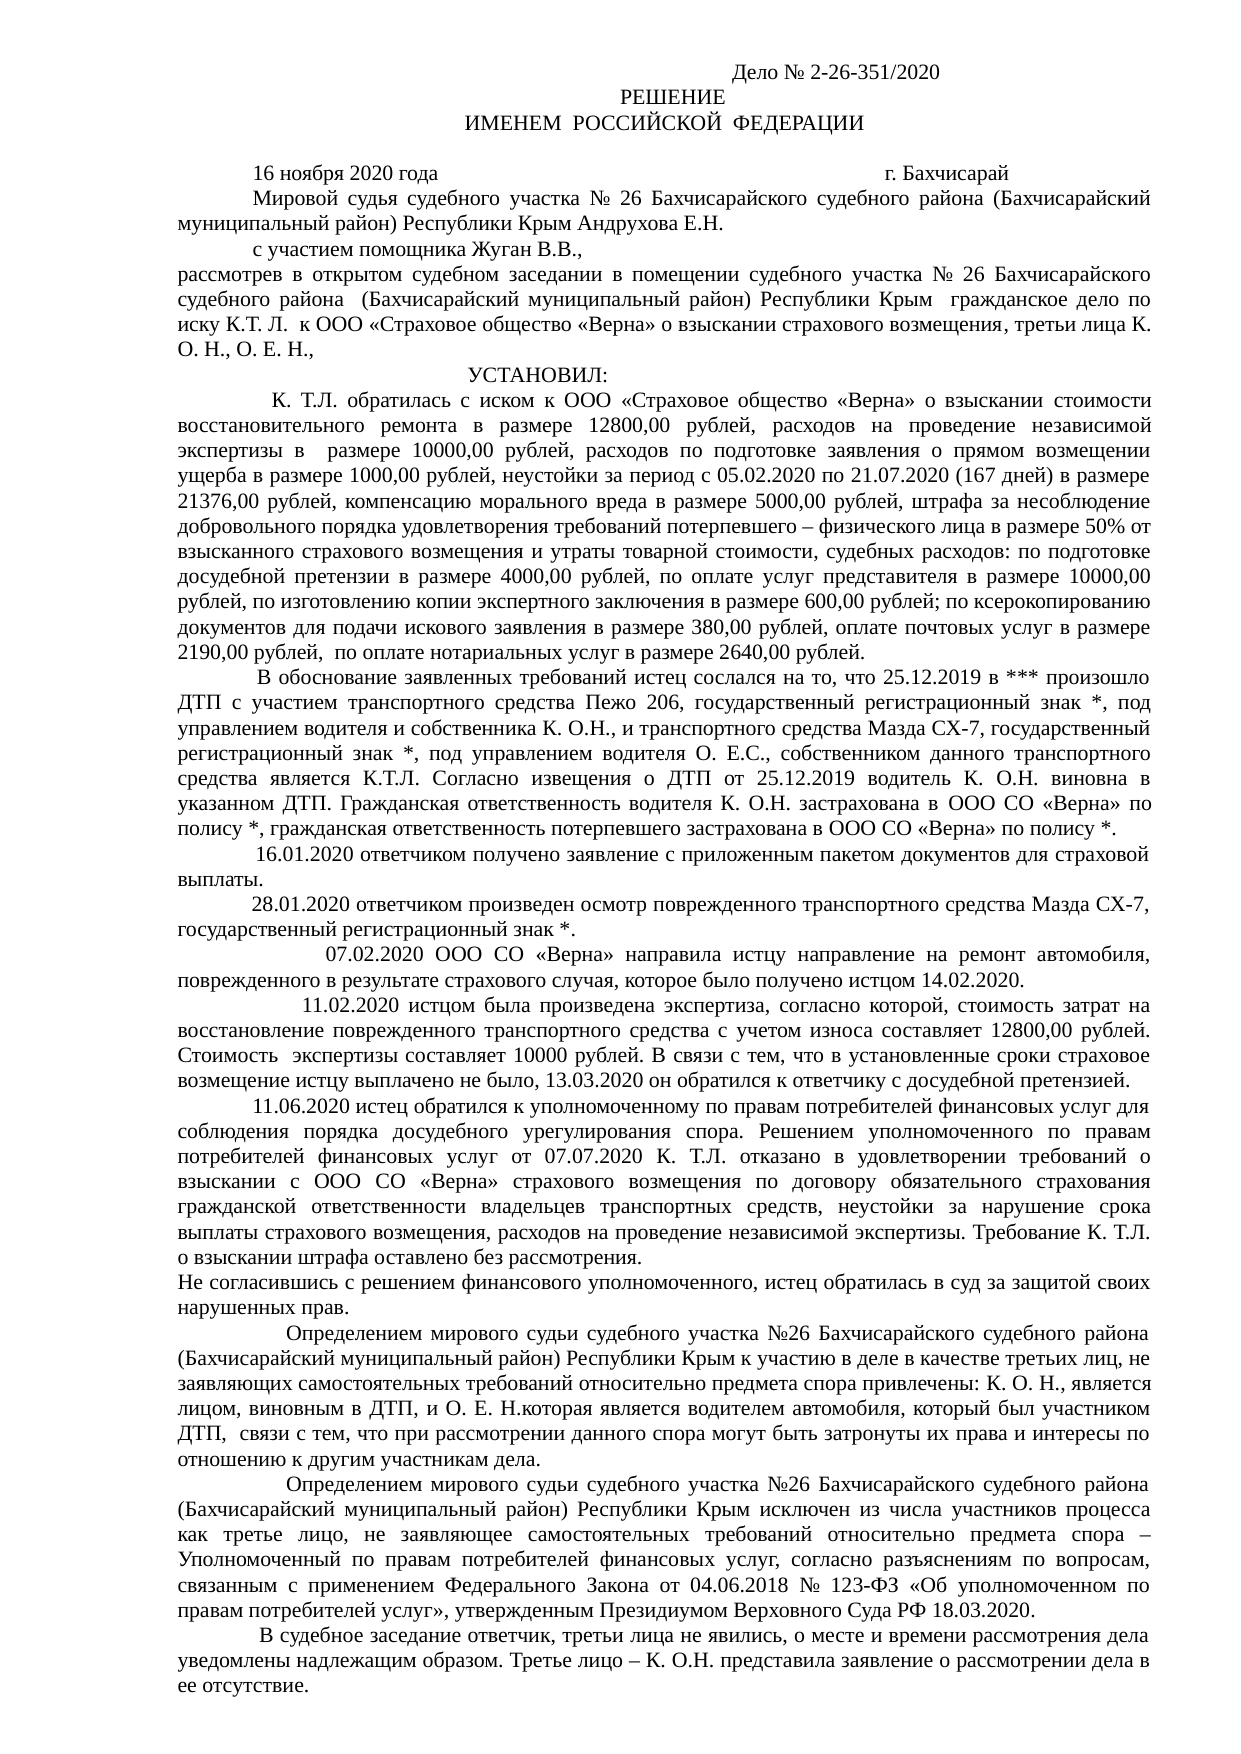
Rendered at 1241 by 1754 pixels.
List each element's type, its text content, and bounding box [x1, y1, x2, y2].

text 16.01.2020 ответчиком получено заявление с приложенным пакетом документов для страховой выплаты. [177, 841, 1152, 891]
text 11.06.2020 истец обратился к уполномоченному по правам потребителей финансовых услуг для соблюдения порядка досудебного урегулирования спора. Решением уполномоченного по правам потребителей финансовых услуг от 07.07.2020 К. Т.Л. отказано в удовлетворении требований о взыскании с ООО СО «Верна» страхового возмещения по договору обязательного страхования гражданской ответственности владельцев транспортных средств, неустойки за нарушение срока выплаты страхового возмещения, расходов на проведение независимой экспертизы. Требование К. Т.Л. о взыскании штрафа оставлено без рассмотрения. [177, 1093, 1152, 1269]
text 07.02.2020 ООО СО «Верна» направила истцу направление на ремонт автомобиля, поврежденного в результате страхового случая, которое было получено истцом 14.02.2020. [177, 941, 1152, 992]
text рассмотрев в открытом судебном заседании в помещении судебного участка № 26 Бахчисарайского судебного района (Бахчисарайский муниципальный район) Республики Крым гражданское дело по иску К.Т. Л. к ООО «Страховое общество «Верна» о взыскании страхового возмещения, третьи лица К. О. Н., О. Е. Н., [177, 261, 1152, 362]
text ИМЕНЕМ РОССИЙСКОЙ ФЕДЕРАЦИИ [177, 109, 1152, 135]
text Не согласившись с решением финансового уполномоченного, истец обратилась в суд за защитой своих нарушенных прав. [177, 1269, 1152, 1319]
text 11.02.2020 истцом была произведена экспертиза, согласно которой, стоимость затрат на восстановление поврежденного транспортного средства с учетом износа составляет 12800,00 рублей. Стоимость экспертизы составляет 10000 рублей. В связи с тем, что в установленные сроки страховое возмещение истцу выплачено не было, 13.03.2020 он обратился к ответчику с досудебной претензией. [177, 992, 1152, 1093]
text 16 ноября 2020 года г. Бахчисарай [177, 160, 1152, 185]
text УСТАНОВИЛ: [177, 362, 1152, 387]
text Определением мирового судьи судебного участка №26 Бахчисарайского судебного района (Бахчисарайский муниципальный район) Республики Крым к участию в деле в качестве третьих лиц, не заявляющих самостоятельных требований относительно предмета спора привлечены: К. О. Н., является лицом, виновным в ДТП, и О. Е. Н.которая является водителем автомобиля, который был участником ДТП, связи с тем, что при рассмотрении данного спора могут быть затронуты их права и интересы по отношению к другим участникам дела. [177, 1319, 1152, 1471]
text с участием помощника Жуган В.В., [177, 236, 1152, 261]
text РЕШЕНИЕ [177, 84, 1152, 109]
text Дело № 2-26-351/2020 [177, 59, 1152, 84]
text В судебное заседание ответчик, третьи лица не явились, о месте и времени рассмотрения дела уведомлены надлежащим образом. Третье лицо – К. О.Н. представила заявление о рассмотрении дела в ее отсутствие. [177, 1622, 1152, 1698]
text К. Т.Л. обратилась с иском к ООО «Страховое общество «Верна» о взыскании стоимости восстановительного ремонта в размере 12800,00 рублей, расходов на проведение независимой экспертизы в размере 10000,00 рублей, расходов по подготовке заявления о прямом возмещении ущерба в размере 1000,00 рублей, неустойки за период с 05.02.2020 по 21.07.2020 (167 дней) в размере 21376,00 рублей, компенсацию морального вреда в размере 5000,00 рублей, штрафа за несоблюдение добровольного порядка удовлетворения требований потерпевшего – физического лица в размере 50% от взысканного страхового возмещения и утраты товарной стоимости, судебных расходов: по подготовке досудебной претензии в размере 4000,00 рублей, по оплате услуг представителя в размере 10000,00 рублей, по изготовлению копии экспертного заключения в размере 600,00 рублей; по ксерокопированию документов для подачи искового заявления в размере 380,00 рублей, оплате почтовых услуг в размере 2190,00 рублей, по оплате нотариальных услуг в размере 2640,00 рублей. [177, 387, 1152, 664]
text Мировой судья судебного участка № 26 Бахчисарайского судебного района (Бахчисарайский муниципальный район) Республики Крым Андрухова Е.Н. [177, 185, 1152, 236]
text В обоснование заявленных требований истец сослался на то, что 25.12.2019 в *** произошло ДТП с учаcтием транспортного средства Пежо 206, государственный регистрационный знак *, под управлением водителя и собственника К. О.Н., и транспортного средства Мазда СХ-7, государственный регистрационный знак *, под управлением водителя О. Е.С., собственником данного транспортного средства является К.Т.Л. Согласно извещения о ДТП от 25.12.2019 водитель К. О.Н. виновна в указанном ДТП. Гражданская ответственность водителя К. О.Н. застрахована в ООО СО «Верна» по полису *, гражданская ответственность потерпевшего застрахована в ООО СО «Верна» по полису *. [177, 664, 1152, 841]
text 28.01.2020 ответчиком произведен осмотр поврежденного транспортного средства Мазда СХ-7, государственный регистрационный знак *. [177, 891, 1152, 941]
text Определением мирового судьи судебного участка №26 Бахчисарайского судебного района (Бахчисарайский муниципальный район) Республики Крым исключен из числа участников процесса как третье лицо, не заявляющее самостоятельных требований относительно предмета спора – Уполномоченный по правам потребителей финансовых услуг, согласно разъяснениям по вопросам, связанным с применением Федерального Закона от 04.06.2018 № 123-ФЗ «Об уполномоченном по правам потребителей услуг», утвержденным Президиумом Верховного Суда РФ 18.03.2020. [177, 1471, 1152, 1622]
